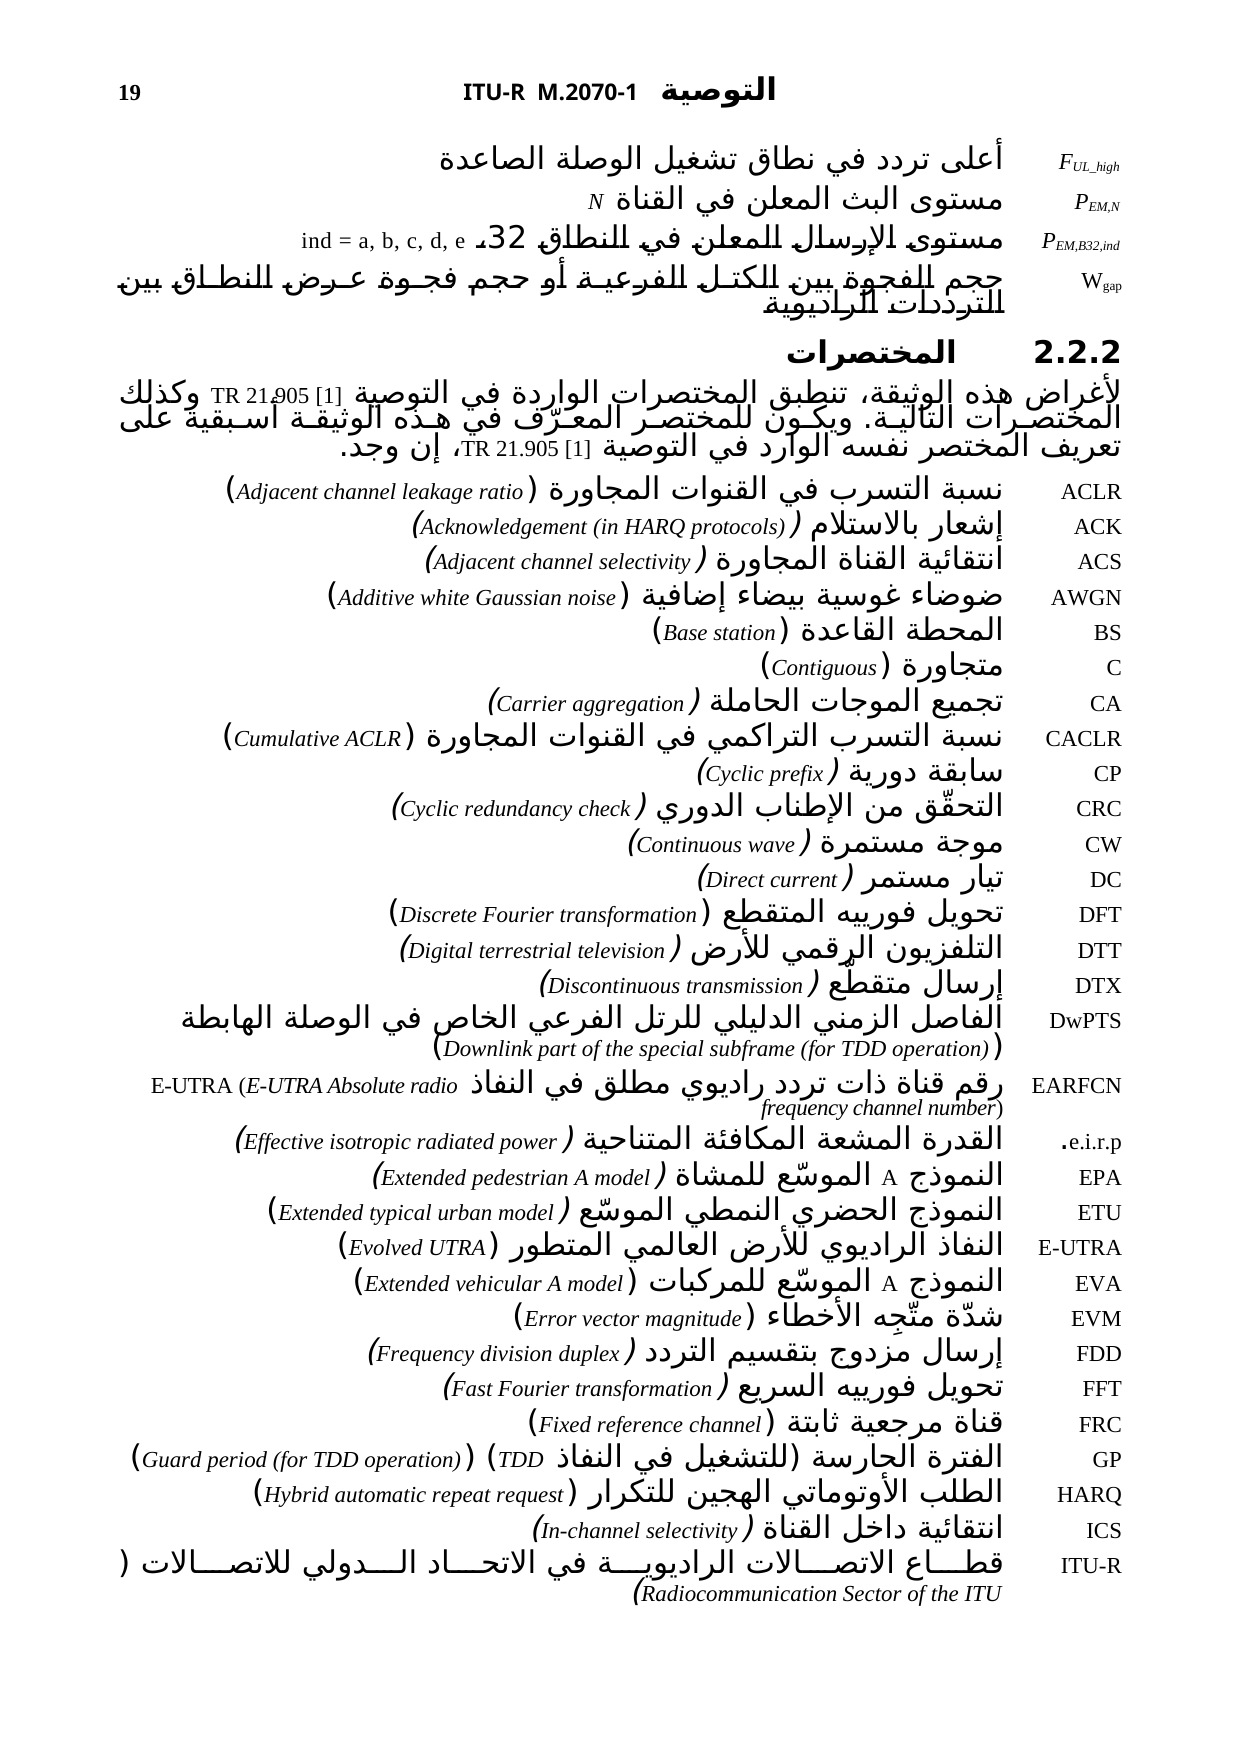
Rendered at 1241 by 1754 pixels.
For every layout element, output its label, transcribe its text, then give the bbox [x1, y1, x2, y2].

text CRC التحقّق من الإطناب الدوري (Cyclic redundancy check) [118, 794, 989, 823]
text C متجاورة (Contiguous) [118, 652, 1122, 681]
text FUL_high أعلى تردد في نطاق تشغيل الوصلة الصاعدة [118, 148, 628, 175]
text HARQ الطلب الأوتوماتي الهجين للتكرار (Hybrid automatic repeat request) [617, 1479, 757, 1509]
text CA تجميع الموجات الحاملة (Carrier aggregation) [118, 688, 906, 717]
text ACLR نسبة التسرب في القنوات المجاورة (Adjacent channel leakage ratio) [866, 476, 1122, 505]
text EVA النموذج A الموسّع للمركبات (Extended vehicular A model) [828, 1268, 989, 1297]
text DTT التلفزيون الرقمي للأرض (Digital terrestrial television) [940, 935, 1122, 964]
text EPA النموذج A الموسّع للمشاة (Extended pedestrian A model) [951, 1162, 1122, 1191]
text CA تجميع الموجات الحاملة (Carrier aggregation) [877, 688, 1122, 717]
text DFT تحويل فورييه المتقطع (Discrete Fourier transformation) [118, 899, 742, 929]
text ACLR نسبة التسرب في القنوات المجاورة (Adjacent channel leakage ratio) [717, 476, 916, 505]
text DFT تحويل فورييه المتقطع (Discrete Fourier transformation) [727, 899, 1122, 929]
text EVA النموذج A الموسّع للمركبات (Extended vehicular A model) [719, 1268, 857, 1297]
subtitle 2.2.2 المختصرات [118, 340, 938, 369]
text FFT تحويل فورييه السريع (Fast Fourier transformation) [767, 1374, 1122, 1403]
text CW موجة مستمرة (Continuous wave) [118, 829, 1122, 858]
text E-UTRA النفاذ الراديوي للأرض العالمي المتطور (Evolved UTRA) [899, 1232, 1122, 1261]
text EPA النموذج A الموسّع للمشاة (Extended pedestrian A model) [118, 1162, 857, 1191]
text ACS انتقائية القناة المجاورة (Adjacent channel selectivity) [118, 546, 1122, 576]
text E-UTRA النفاذ الراديوي للأرض العالمي المتطور (Evolved UTRA) [534, 1232, 912, 1261]
text FFT تحويل فورييه السريع (Fast Fourier transformation) [118, 1374, 811, 1403]
text ACK إشعار بالاستلام (Acknowledgement (in HARQ protocols)) [118, 511, 1122, 540]
text ETU النموذج الحضري النمطي الموسّع (Extended typical urban model) [630, 1197, 883, 1226]
text EVM شدّة متّجِه الأخطاء (Error vector magnitude) [118, 1303, 1122, 1332]
text ICS انتقائية داخل القناة (In-channel selectivity) [118, 1515, 1122, 1544]
text HARQ الطلب الأوتوماتي الهجين للتكرار (Hybrid automatic repeat request) [749, 1479, 1122, 1509]
text CACLR نسبة التسرب التراكمي في القنوات المجاورة (Cumulative ACLR) [782, 723, 916, 752]
text ITU-R قطاع الاتصالات الراديوية في الاتحاد الدولي للاتصالات (Radiocommunication Sector of the ITU) [118, 1550, 1122, 1608]
text CP سابقة دورية (Cyclic prefix) [118, 758, 1122, 787]
text BS المحطة القاعدة (Base station) [118, 617, 1122, 646]
text PEM,N مستوى البث المعلن في القناة N [118, 187, 773, 214]
text ETU النموذج الحضري النمطي الموسّع (Extended typical urban model) [118, 1197, 659, 1226]
text CACLR نسبة التسرب التراكمي في القنوات المجاورة (Cumulative ACLR) [118, 723, 631, 752]
text AWGN ضوضاء غوسية بيضاء إضافية (Additive white Gaussian noise) [118, 582, 1122, 611]
text FDD إرسال مزدوج بتقسيم التردد (Frequency division duplex) [680, 1338, 1122, 1367]
text EARFCN رقم قناة ذات تردد راديوي مطلق في النفاذ E-UTRA (E-UTRA Absolute radio frequency channel number) [118, 1070, 1122, 1120]
text GP الفترة الحارسة (للتشغيل في النفاذ TDD) (Guard period (for TDD operation)) [951, 1444, 1122, 1473]
text PEM,N مستوى البث المعلن في القناة N [763, 187, 1122, 214]
subtitle 2.2.2 المختصرات [838, 340, 1122, 369]
text GP الفترة الحارسة (للتشغيل في النفاذ TDD) (Guard period (for TDD operation)) [118, 1444, 989, 1473]
text DC تيار مستمر (Direct current) [118, 864, 1122, 893]
text DTX إرسال متقطّع (Discontinuous transmission) [118, 970, 848, 999]
text EVA النموذج A الموسّع للمركبات (Extended vehicular A model) [118, 1268, 750, 1297]
text DwPTS الفاصل الزمني الدليلي للرتل الفرعي الخاص في الوصلة الهابطة (Downlink part of the special subframe (for TDD operation)) [118, 1006, 1122, 1064]
text Wgap حجم الفجوة بين الكتل الفرعية أو حجم فجوة عرض النطاق بين الترددات الراديوية [118, 267, 1122, 321]
text ETU النموذج الحضري النمطي الموسّع (Extended typical urban model) [823, 1197, 989, 1226]
text HARQ الطلب الأوتوماتي الهجين للتكرار (Hybrid automatic repeat request) [118, 1479, 641, 1509]
text ACLR نسبة التسرب في القنوات المجاورة (Adjacent channel leakage ratio) [118, 476, 753, 505]
text FUL_high أعلى تردد في نطاق تشغيل الوصلة الصاعدة [617, 148, 1122, 175]
text e.i.r.p. القدرة المشعة المكافئة المتناحية (Effective isotropic radiated power) [118, 1126, 1122, 1156]
text CACLR نسبة التسرب التراكمي في القنوات المجاورة (Cumulative ACLR) [595, 723, 804, 752]
text FDD إرسال مزدوج بتقسيم التردد (Frequency division duplex) [118, 1338, 702, 1367]
text PEM,B32,ind مستوى الإرسال المعلن في النطاق 32، ind = a, b, c, d, e [709, 227, 1122, 254]
text DTX إرسال متقطّع (Discontinuous transmission) [832, 970, 1122, 999]
text PEM,B32,ind مستوى الإرسال المعلن في النطاق 32، ind = a, b, c, d, e [118, 227, 721, 254]
text ETU النموذج الحضري النمطي الموسّع (Extended typical urban model) [951, 1197, 1122, 1226]
text CACLR نسبة التسرب التراكمي في القنوات المجاورة (Cumulative ACLR) [866, 723, 1122, 752]
text E-UTRA النفاذ الراديوي للأرض العالمي المتطور (Evolved UTRA) [118, 1232, 545, 1261]
text لأغراض هذه الوثيقة، تنطبق المختصرات الواردة في التوصية TR 21.905 [1] وكذلك المختصرات التالية. ويكون للمختصر المعرّف في هذه الوثيقة أسبقية على تعريف المختصر نفسه الوارد في التوصية TR 21.905 [1]، إن وجد. [118, 382, 1122, 463]
text FRC قناة مرجعية ثابتة (Fixed reference channel) [118, 1409, 1122, 1438]
text DTT التلفزيون الرقمي للأرض (Digital terrestrial television) [118, 935, 861, 964]
text EPA النموذج A الموسّع للمشاة (Extended pedestrian A model) [828, 1162, 989, 1191]
text EVA النموذج A الموسّع للمركبات (Extended vehicular A model) [951, 1268, 1122, 1297]
text CRC التحقّق من الإطناب الدوري (Cyclic redundancy check) [929, 794, 1122, 823]
